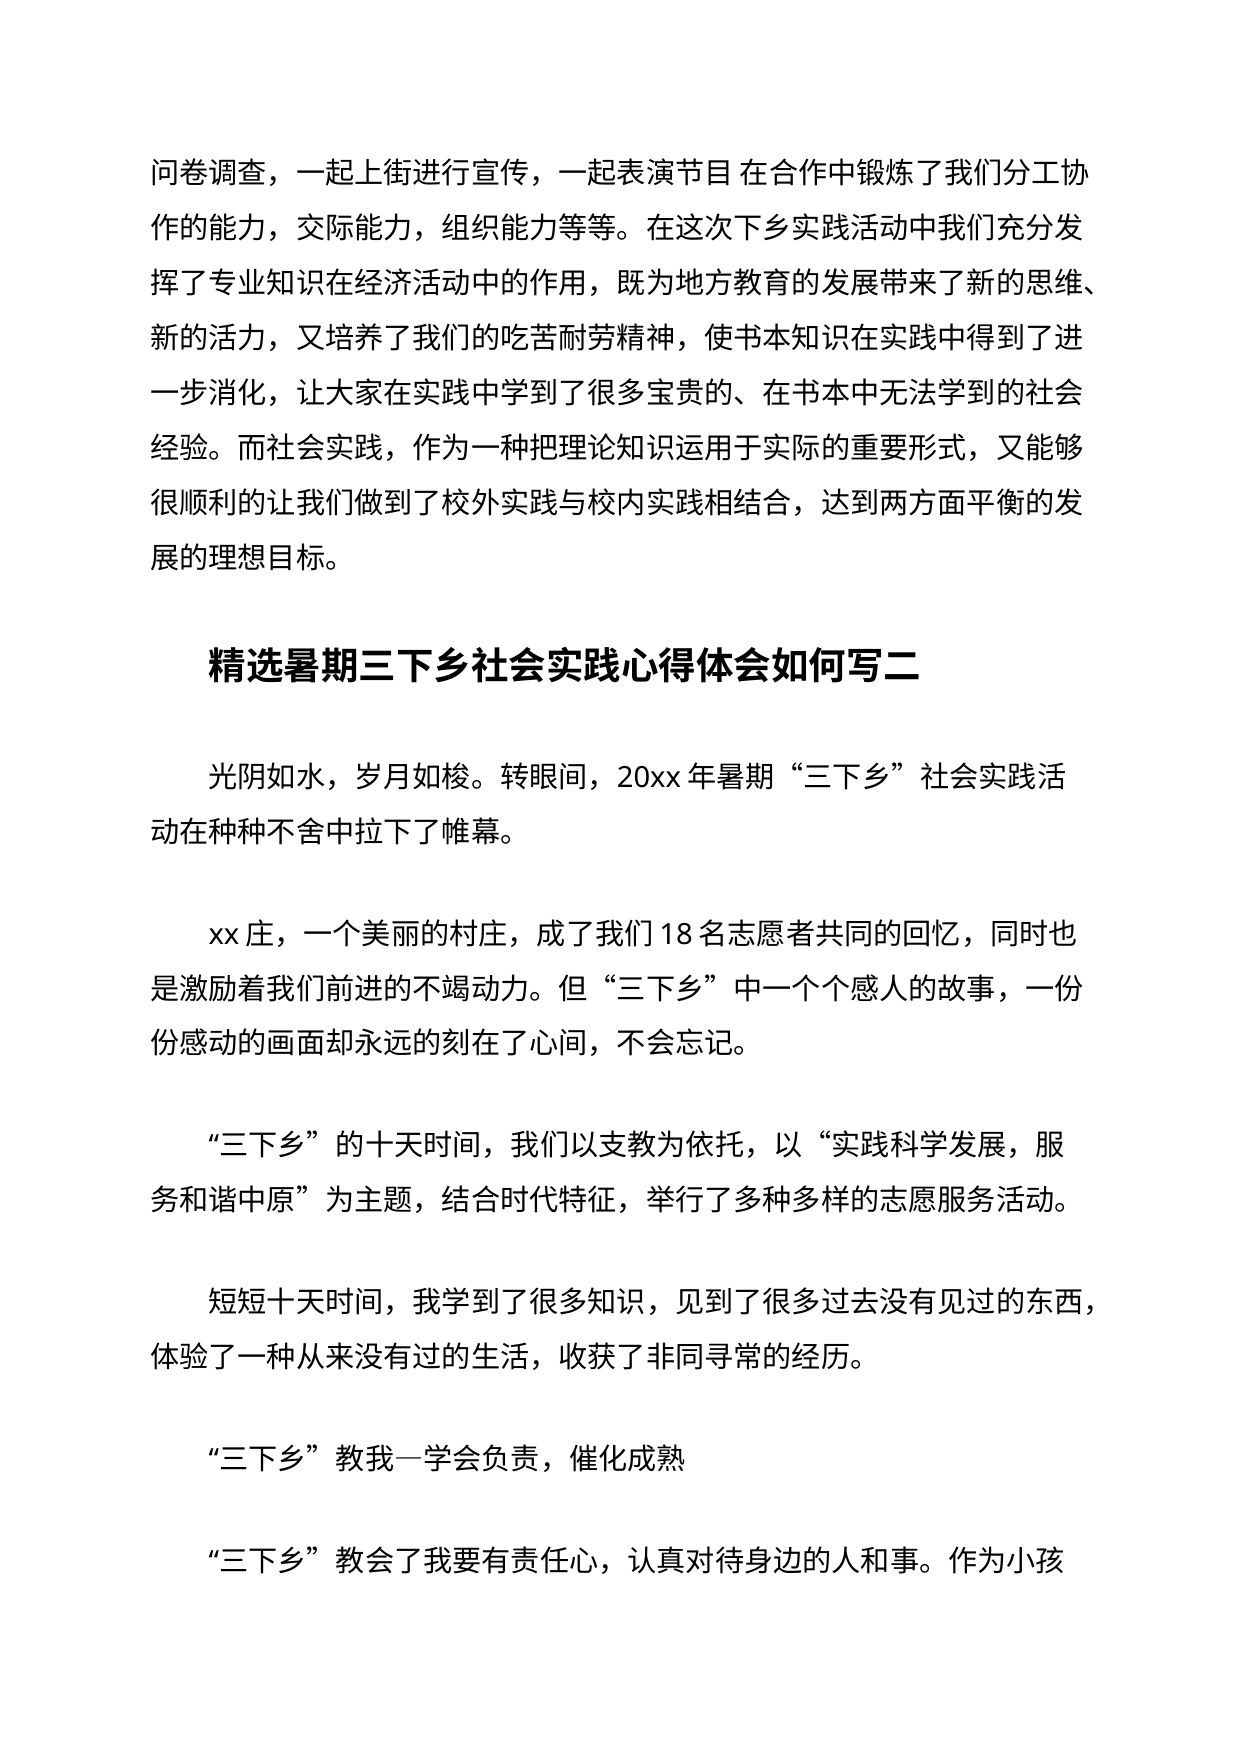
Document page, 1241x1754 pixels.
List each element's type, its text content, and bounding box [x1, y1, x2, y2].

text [150, 1537, 1090, 1580]
text xx庄，一个美丽的村庄，成了我们18名志愿者共同的回忆，同时也是激励着我们前进的不竭动力。但“三下乡”中一个个感人的故事，一份份感动的画面却永远的刻在了心间，不会忘记。 [150, 910, 1090, 1062]
text 短短十天时间，我学到了很多知识，见到了很多过去没有见过的东西，体验了一种从来没有过的生活，收获了非同寻常的经历。 [150, 1279, 1090, 1376]
text 精选暑期三下乡社会实践心得体会如何写二 [150, 636, 1090, 690]
text “三下乡”教我—学会负责，催化成熟 [150, 1435, 1090, 1478]
text 光阴如水，岁月如梭。转眼间，20xx年暑期“三下乡”社会实践活动在种种不舍中拉下了帷幕。 [150, 753, 1090, 851]
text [150, 150, 1090, 577]
text “三下乡”的十天时间，我们以支教为依托，以“实践科学发展，服务和谐中原”为主题，结合时代特征，举行了多种多样的志愿服务活动。 [150, 1122, 1090, 1219]
